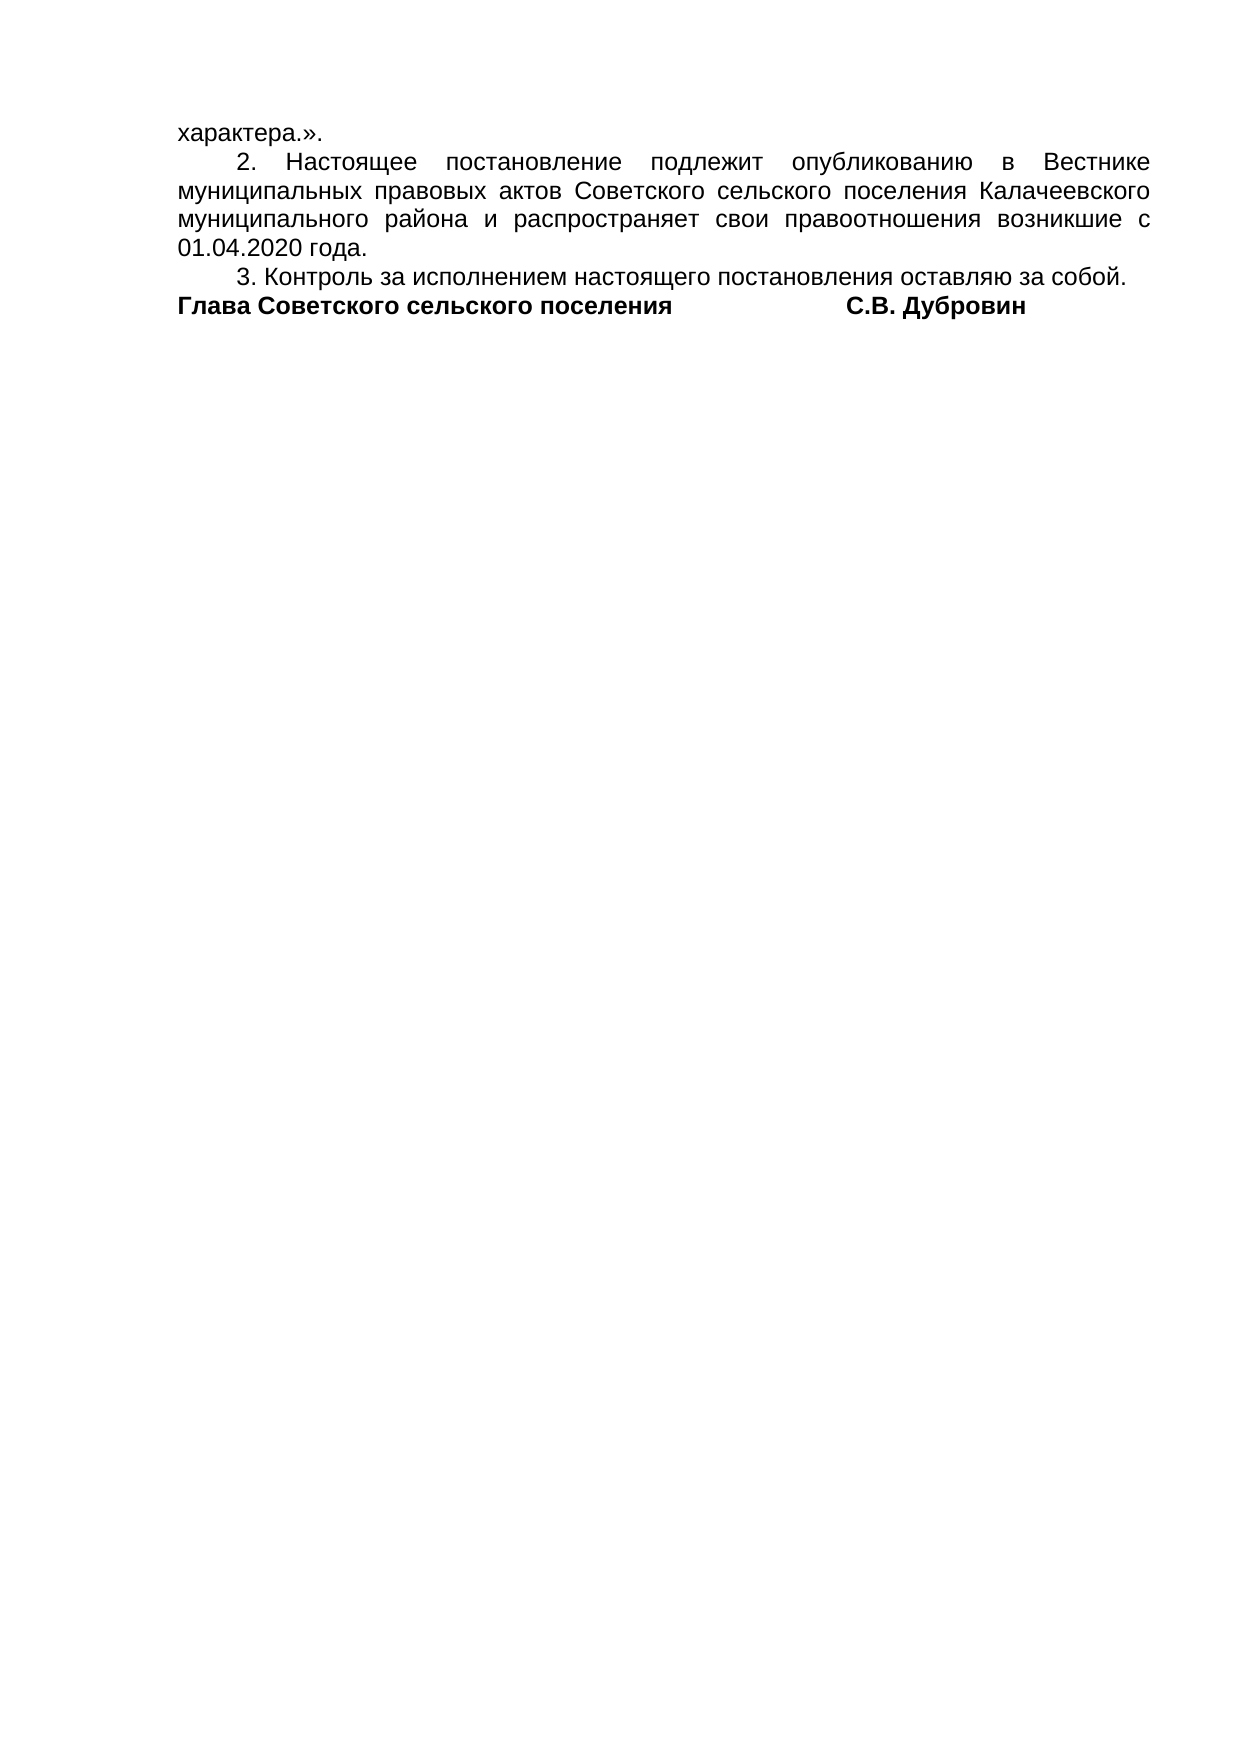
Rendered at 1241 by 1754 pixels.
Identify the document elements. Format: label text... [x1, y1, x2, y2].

text 2. Настоящее постановление подлежит опубликованию в Вестнике муниципальных правовых актов Советского сельского поселения Калачеевского муниципального района и распространяет свои правоотношения возникшие с 01.04.2020 года. [177, 147, 1152, 262]
text Глава Советского сельского поселения С.В. Дубровин [177, 291, 1152, 319]
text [177, 118, 1152, 147]
text 3. Контроль за исполнением настоящего постановления оставляю за собой. [177, 262, 1152, 291]
